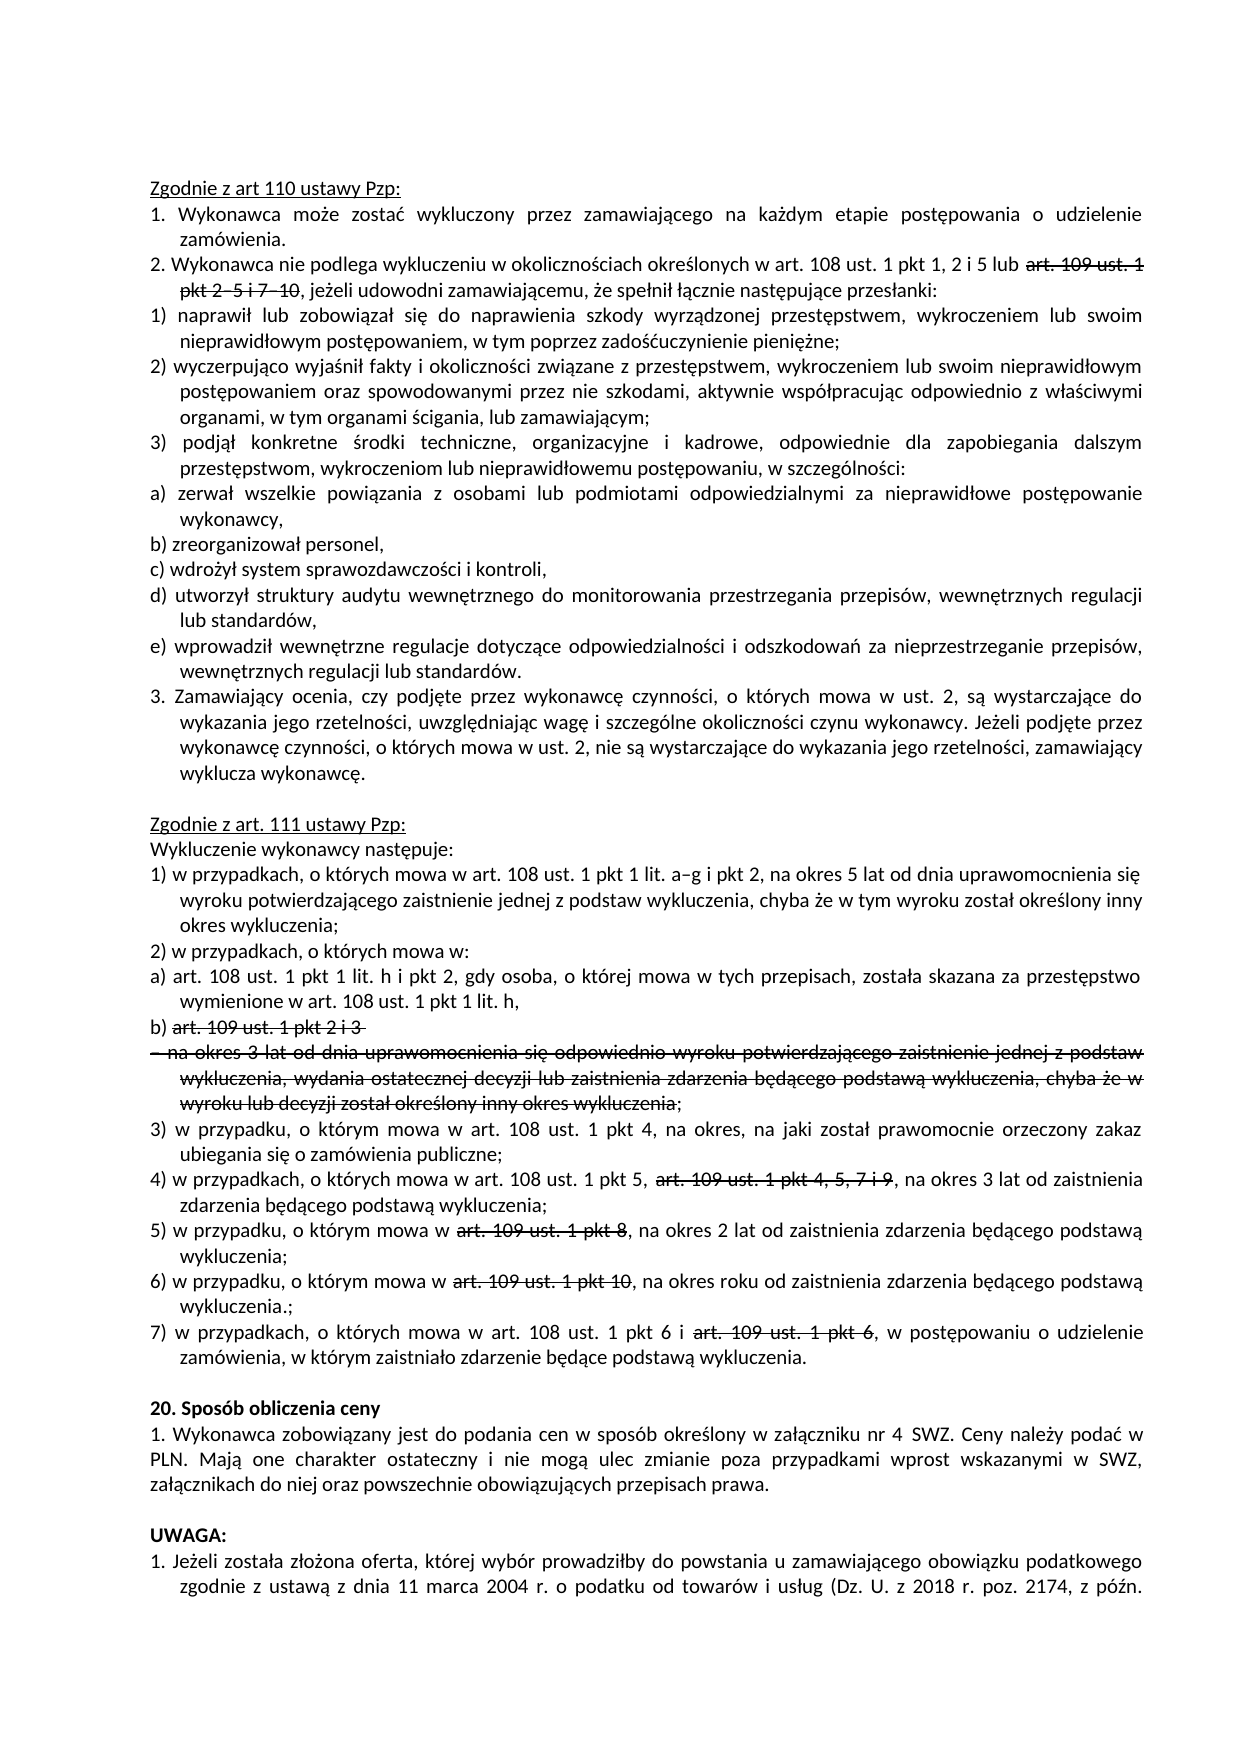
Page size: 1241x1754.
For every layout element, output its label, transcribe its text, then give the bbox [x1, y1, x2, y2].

text 6) w przypadku, o którym mowa w art. 109 ust. 1 pkt 10, na okres roku od zaistnienia zdarzenia będącego podstawą wykluczenia.; [150, 1268, 1144, 1319]
text 3) w przypadku, o którym mowa w art. 108 ust. 1 pkt 4, na okres, na jaki został prawomocnie orzeczony zakaz ubiegania się o zamówienia publiczne; [150, 1116, 1144, 1167]
text b) zreorganizował personel, [150, 531, 1144, 557]
text 1) w przypadkach, o których mowa w art. 108 ust. 1 pkt 1 lit. a–g i pkt 2, na okres 5 lat od dnia uprawomocnienia się wyroku potwierdzającego zaistnienie jednej z podstaw wykluczenia, chyba że w tym wyroku został określony inny okres wykluczenia; [150, 862, 1144, 938]
list UWAGA: [150, 1522, 1144, 1548]
text 7) w przypadkach, o których mowa w art. 108 ust. 1 pkt 6 i art. 109 ust. 1 pkt 6, w postępowaniu o udzielenie zamówienia, w którym zaistniało zdarzenie będące podstawą wykluczenia. [150, 1319, 1144, 1370]
text ‒ na okres 3 lat od dnia uprawomocnienia się odpowiednio wyroku potwierdzającego zaistnienie jednej z podstaw wykluczenia, wydania ostatecznej decyzji lub zaistnienia zdarzenia będącego podstawą wykluczenia, chyba że w wyroku lub decyzji został określony inny okres wykluczenia; [150, 1055, 1144, 1116]
text c) wdrożył system sprawozdawczości i kontroli, [150, 557, 1144, 582]
text Zgodnie z art. 111 ustawy Pzp: [150, 811, 1144, 836]
text 5) w przypadku, o którym mowa w art. 109 ust. 1 pkt 8, na okres 2 lat od zaistnienia zdarzenia będącego podstawą wykluczenia; [150, 1217, 1144, 1268]
text 1. Wykonawca może zostać wykluczony przez zamawiającego na każdym etapie postępowania o udzielenie zamówienia. [150, 201, 1144, 252]
text 1) naprawił lub zobowiązał się do naprawienia szkody wyrządzonej przestępstwem, wykroczeniem lub swoim nieprawidłowym postępowaniem, w tym poprzez zadośćuczynienie pieniężne; [150, 302, 1144, 353]
text 3. Zamawiający ocenia, czy podjęte przez wykonawcę czynności, o których mowa w ust. 2, są wystarczające do wykazania jego rzetelności, uwzględniając wagę i szczególne okoliczności czynu wykonawcy. Jeżeli podjęte przez wykonawcę czynności, o których mowa w ust. 2, nie są wystarczające do wykazania jego rzetelności, zamawiający wyklucza wykonawcę. [150, 684, 1144, 785]
text a) art. 108 ust. 1 pkt 1 lit. h i pkt 2, gdy osoba, o której mowa w tych przepisach, została skazana za przestępstwo wymienione w art. 108 ust. 1 pkt 1 lit. h, [150, 963, 1144, 1014]
text a) zerwał wszelkie powiązania z osobami lub podmiotami odpowiedzialnymi za nieprawidłowe postępowanie wykonawcy, [150, 480, 1144, 531]
text d) utworzył struktury audytu wewnętrznego do monitorowania przestrzegania przepisów, wewnętrznych regulacji lub standardów, [150, 582, 1144, 633]
text 4) w przypadkach, o których mowa w art. 108 ust. 1 pkt 5, art. 109 ust. 1 pkt 4, 5, 7 i 9, na okres 3 lat od zaistnienia zdarzenia będącego podstawą wykluczenia; [150, 1167, 1144, 1217]
text 1. Wykonawca zobowiązany jest do podania cen w sposób określony w załączniku nr 4 SWZ. Ceny należy podać w PLN. Mają one charakter ostateczny i nie mogą ulec zmianie poza przypadkami wprost wskazanymi w SWZ, załącznikach do niej oraz powszechnie obowiązujących przepisach prawa. [150, 1421, 1144, 1497]
text 20. Sposób obliczenia ceny [150, 1395, 1144, 1421]
text 3) podjął konkretne środki techniczne, organizacyjne i kadrowe, odpowiednie dla zapobiegania dalszym przestępstwom, wykroczeniom lub nieprawidłowemu postępowaniu, w szczególności: [150, 429, 1144, 480]
text Wykluczenie wykonawcy następuje: [150, 836, 1144, 862]
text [150, 1548, 1144, 1599]
text 2) wyczerpująco wyjaśnił fakty i okoliczności związane z przestępstwem, wykroczeniem lub swoim nieprawidłowym postępowaniem oraz spowodowanymi przez nie szkodami, aktywnie współpracując odpowiednio z właściwymi organami, w tym organami ścigania, lub zamawiającym; [150, 353, 1144, 429]
text b) art. 109 ust. 1 pkt 2 i 3 [150, 1014, 1144, 1039]
text 2. Wykonawca nie podlega wykluczeniu w okolicznościach określonych w art. 108 ust. 1 pkt 1, 2 i 5 lub art. 109 ust. 1 pkt 2‒5 i 7‒10, jeżeli udowodni zamawiającemu, że spełnił łącznie następujące przesłanki: [150, 252, 1144, 302]
text e) wprowadził wewnętrzne regulacje dotyczące odpowiedzialności i odszkodowań za nieprzestrzeganie przepisów, wewnętrznych regulacji lub standardów. [150, 633, 1144, 684]
text Zgodnie z art 110 ustawy Pzp: [150, 175, 1144, 201]
text 2) w przypadkach, o których mowa w: [150, 938, 1144, 963]
